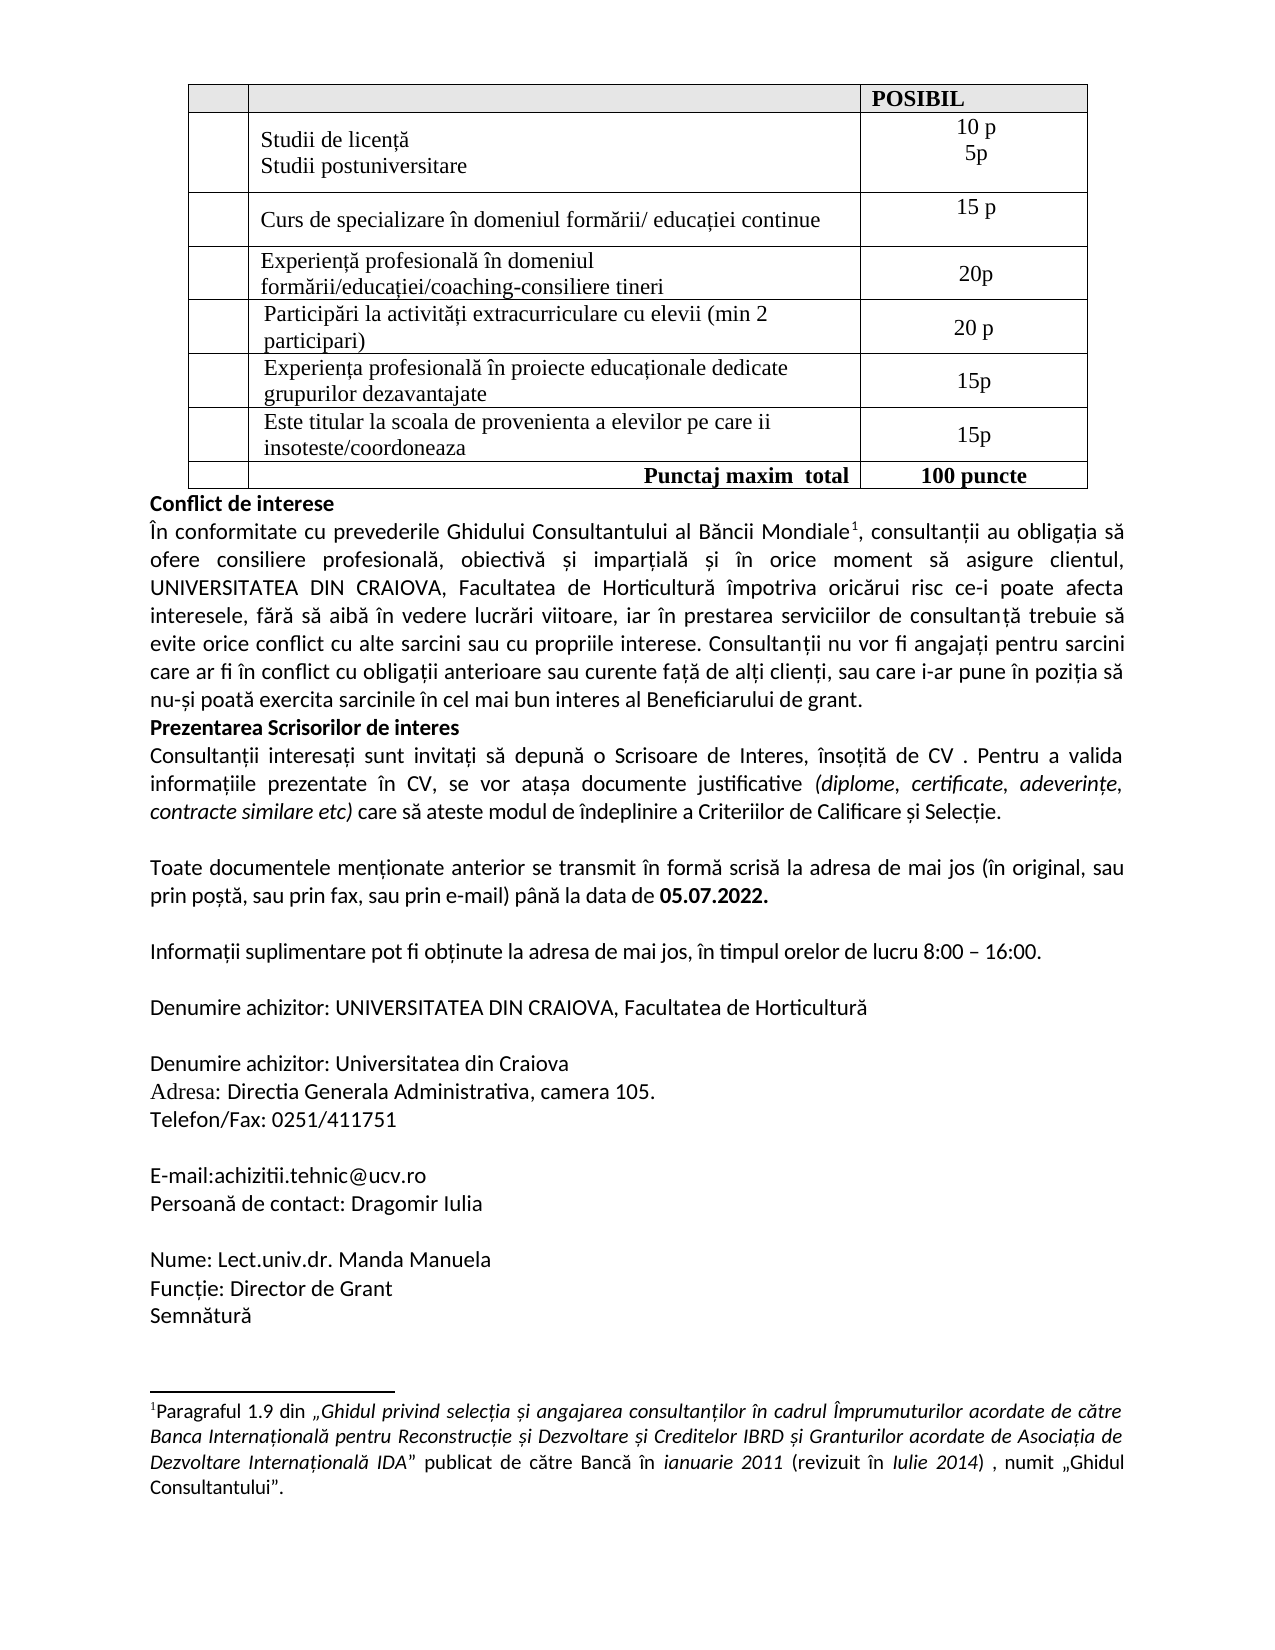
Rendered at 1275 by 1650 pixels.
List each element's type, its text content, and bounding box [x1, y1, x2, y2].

text Denumire achizitor: Universitatea din Craiova [150, 1049, 1125, 1077]
text Conflict de interese [150, 489, 1125, 517]
table_cell [189, 462, 248, 488]
text Prezentarea Scrisorilor de interes [150, 713, 1125, 741]
table_cell Curs de specializare în domeniul formării/ educației continue [249, 193, 860, 246]
table_cell Participări la activități extracurriculare cu elevii (min 2 participari) [249, 300, 860, 353]
text Toate documentele menționate anterior se transmit în formă scrisă la adresa de mai jos (în original, sau prin poştă, sau prin fax, sau prin e-mail) până la data de 05.07.2022. [150, 853, 1125, 909]
text Adresa: Directia Generala Administrativa, camera 105. [150, 1077, 1125, 1106]
table_cell 100 puncte [861, 462, 1087, 488]
text Persoană de contact: Dragomir Iulia [150, 1189, 1125, 1218]
table_cell 10 p 5p [861, 113, 1087, 192]
table_cell 15p [861, 354, 1087, 407]
table_cell [189, 354, 248, 407]
table_cell 15p [861, 408, 1087, 461]
table_cell Experiență profesională în domeniul formării/educației/coaching-consiliere tineri [249, 247, 860, 299]
table_cell 20 p [861, 300, 1087, 353]
table_cell Studii de licență Studii postuniversitare [249, 113, 860, 192]
table_cell [189, 113, 248, 192]
text Denumire achizitor: UNIVERSITATEA DIN CRAIOVA, Facultatea de Horticultură [150, 993, 1125, 1021]
table_cell [189, 408, 248, 461]
table_header CRITERII [249, 85, 860, 112]
table_cell Este titular la scoala de provenienta a elevilor pe care ii insoteste/coordoneaza [249, 408, 860, 461]
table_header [861, 85, 1087, 112]
text E-mail:achizitii.tehnic@ucv.ro [150, 1162, 1125, 1189]
table_cell [189, 247, 248, 299]
text Informaţii suplimentare pot fi obţinute la adresa de mai jos, în timpul orelor de lucru 8:00 – 16:00. [150, 937, 1125, 965]
table_cell Punctaj maxim total [249, 462, 860, 488]
text Funcție: Director de Grant [150, 1274, 1121, 1302]
text În conformitate cu prevederile Ghidului Consultantului al Băncii Mondiale, consultanții au obligația să ofere consiliere profesională, obiectivă şi imparţială şi în orice moment să asigure clientul, UNIVERSITATEA DIN CRAIOVA, Facultatea de Horticultură împotriva oricărui risc ce-i poate afecta interesele, fără să aibă în vedere lucrări viitoare, iar în prestarea serviciilor de consultanţă trebuie să evite orice conflict cu alte sarcini sau cu propriile interese. Consultanţii nu vor fi angajaţi pentru sarcini care ar fi în conflict cu obligaţii anterioare sau curente faţă de alţi clienţi, sau care i-ar pune în poziţia să nu-şi poată exercita sarcinile în cel mai bun interes al Beneficiarului de grant. [150, 517, 1125, 713]
text Nume: Lect.univ.dr. Manda Manuela [150, 1246, 1121, 1274]
table_cell 15 p [861, 193, 1087, 246]
table_header [189, 85, 248, 112]
text Semnătură [150, 1302, 1121, 1330]
table_cell 20p [861, 247, 1087, 299]
table_cell Experiența profesională în proiecte educaționale dedicate grupurilor dezavantajate [249, 354, 860, 407]
text Consultanții interesați sunt invitați să depună o Scrisoare de Interes, însoțită de CV . Pentru a valida informațiile prezentate în CV, se vor atașa documente justificative (diplome, certificate, adeverințe, contracte similare etc) care să ateste modul de îndeplinire a Criteriilor de Calificare și Selecție. [150, 741, 1125, 825]
table_cell [189, 300, 248, 353]
table_cell [189, 193, 248, 246]
text Telefon/Fax: 0251/411751 [150, 1106, 1125, 1133]
